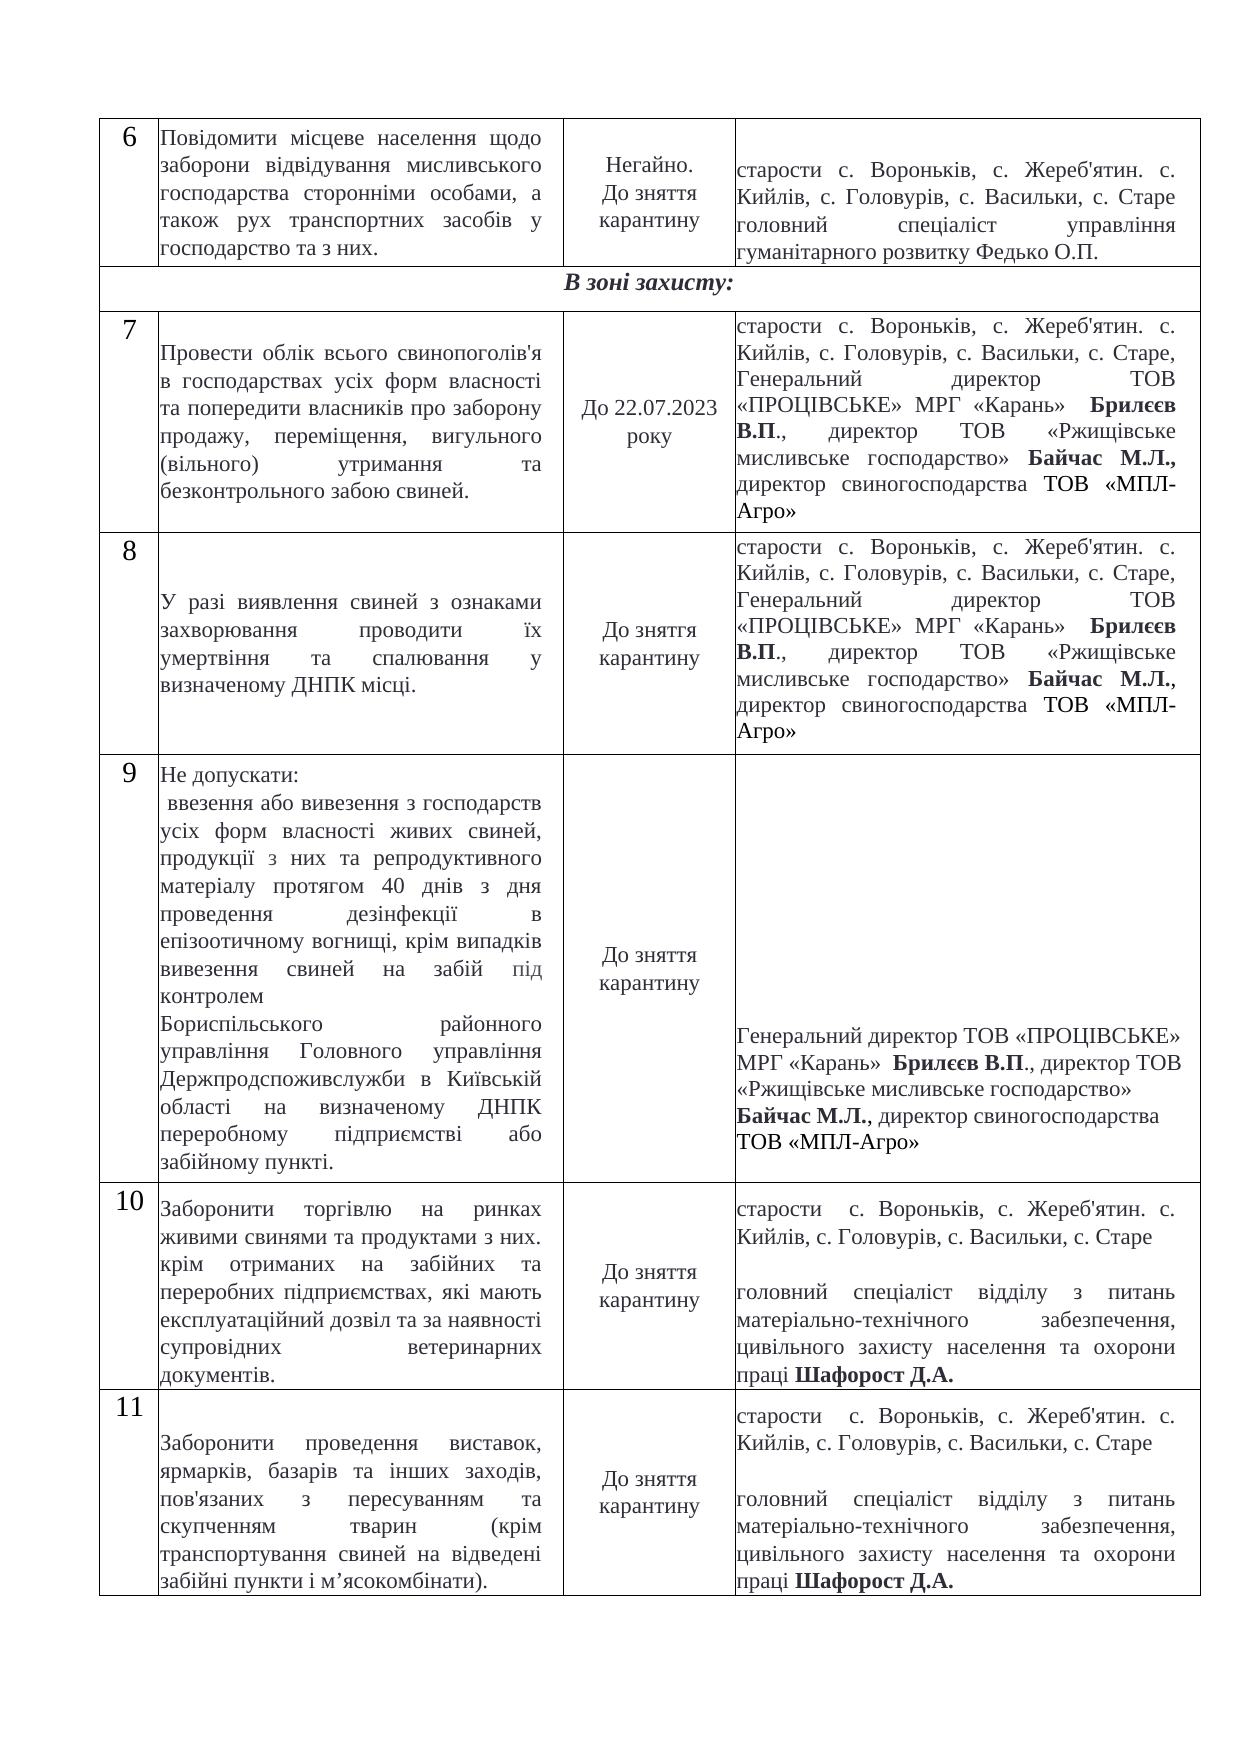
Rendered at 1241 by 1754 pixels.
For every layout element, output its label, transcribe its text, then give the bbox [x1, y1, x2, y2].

table_cell Заборонити проведення виставок, ярмарків, базарів та інших заходів, пов'язаних з пересуванням та скупченням тварин (крім транспортування свиней на відведені забійні пункти і м’ясокомбінати). [159, 1390, 563, 1595]
table_cell Генеральний директор ТОВ «ПРОЦІВСЬКЕ» МРГ «Карань» Брилєєв В.П., директор ТОВ «Ржищівське мисливське господарство» Байчас М.Л., директор свиногосподарства ТОВ «МПЛ-Агро» [736, 755, 1200, 1182]
table_cell 8 [100, 533, 158, 754]
table_cell старости с. Вороньків, с. Жереб'ятин. с. Кийлів, с. Головурів, с. Васильки, с. Старе, Генеральний директор ТОВ «ПРОЦІВСЬКЕ» МРГ «Карань» Брилєєв В.П., директор ТОВ «Ржищівське мисливське господарство» Байчас М.Л., директор свиногосподарства ТОВ «МПЛ-Агро» [736, 533, 1200, 754]
table_cell До зняття карантину [564, 755, 735, 1182]
table_cell Заборонити торгівлю на ринках живими свинями та продуктами з них. крім отриманих на забійних та переробних підприємствах, які мають експлуатаційний дозвіл та за наявності супровідних ветеринарних документів. [159, 1183, 563, 1388]
table_cell До знятгя карантину [564, 533, 735, 754]
table_cell 10 [100, 1183, 158, 1388]
table_header старости с. Вороньків, с. Жереб'ятин. с. Кийлів, с. Головурів, с. Васильки, с. Старе головний спеціаліст управління гуманітарного розвитку Федько О.П. [736, 119, 1200, 266]
table_cell Не допускати: ввезення або вивезення з господарств усіх форм власності живих свиней, продукції з них та репродуктивного матеріалу протягом 40 днів з дня проведення дезінфекції в епізоотичному вогнищі, крім випадків вивезення свиней на забій під контролем Бориспільського районного управління Головного управління Держпродспоживслужби в Київській області на визначеному ДНПК переробному підприємстві або забійному пункті. [159, 755, 563, 1182]
table_cell До зняття карантину [564, 1183, 735, 1388]
table_cell У разі виявлення свиней з ознаками захворювання проводити їх умертвіння та спалювання у визначеному ДНПК місці. [159, 533, 563, 754]
table_cell 7 [100, 312, 158, 532]
table_cell В зоні захисту: [100, 267, 1200, 311]
table_cell До 22.07.2023 року [564, 312, 735, 532]
table_cell 9 [100, 755, 158, 1182]
table_header Повідомити місцеве населення щодо заборони відвідування мисливського господарства сторонніми особами, а також рух транспортних засобів у господарство та з них. [159, 119, 563, 266]
table_cell До зняття карантину [564, 1390, 735, 1595]
table_cell старости с. Вороньків, с. Жереб'ятин. с. Кийлів, с. Головурів, с. Васильки, с. Старе, Генеральний директор ТОВ «ПРОЦІВСЬКЕ» МРГ «Карань» Брилєєв В.П., директор ТОВ «Ржищівське мисливське господарство» Байчас М.Л., директор свиногосподарства ТОВ «МПЛ-Агро» [736, 312, 1200, 532]
table_header Негайно. До зняття карантину [564, 119, 735, 266]
table_cell 11 [100, 1390, 158, 1595]
table_cell Провести облік всього свинопоголів'я в господарствах усіх форм власності та попередити власників про заборону продажу, переміщення, вигульного (вільного) утримання та безконтрольного забою свиней. [159, 312, 563, 532]
table_header 6 [100, 119, 158, 266]
